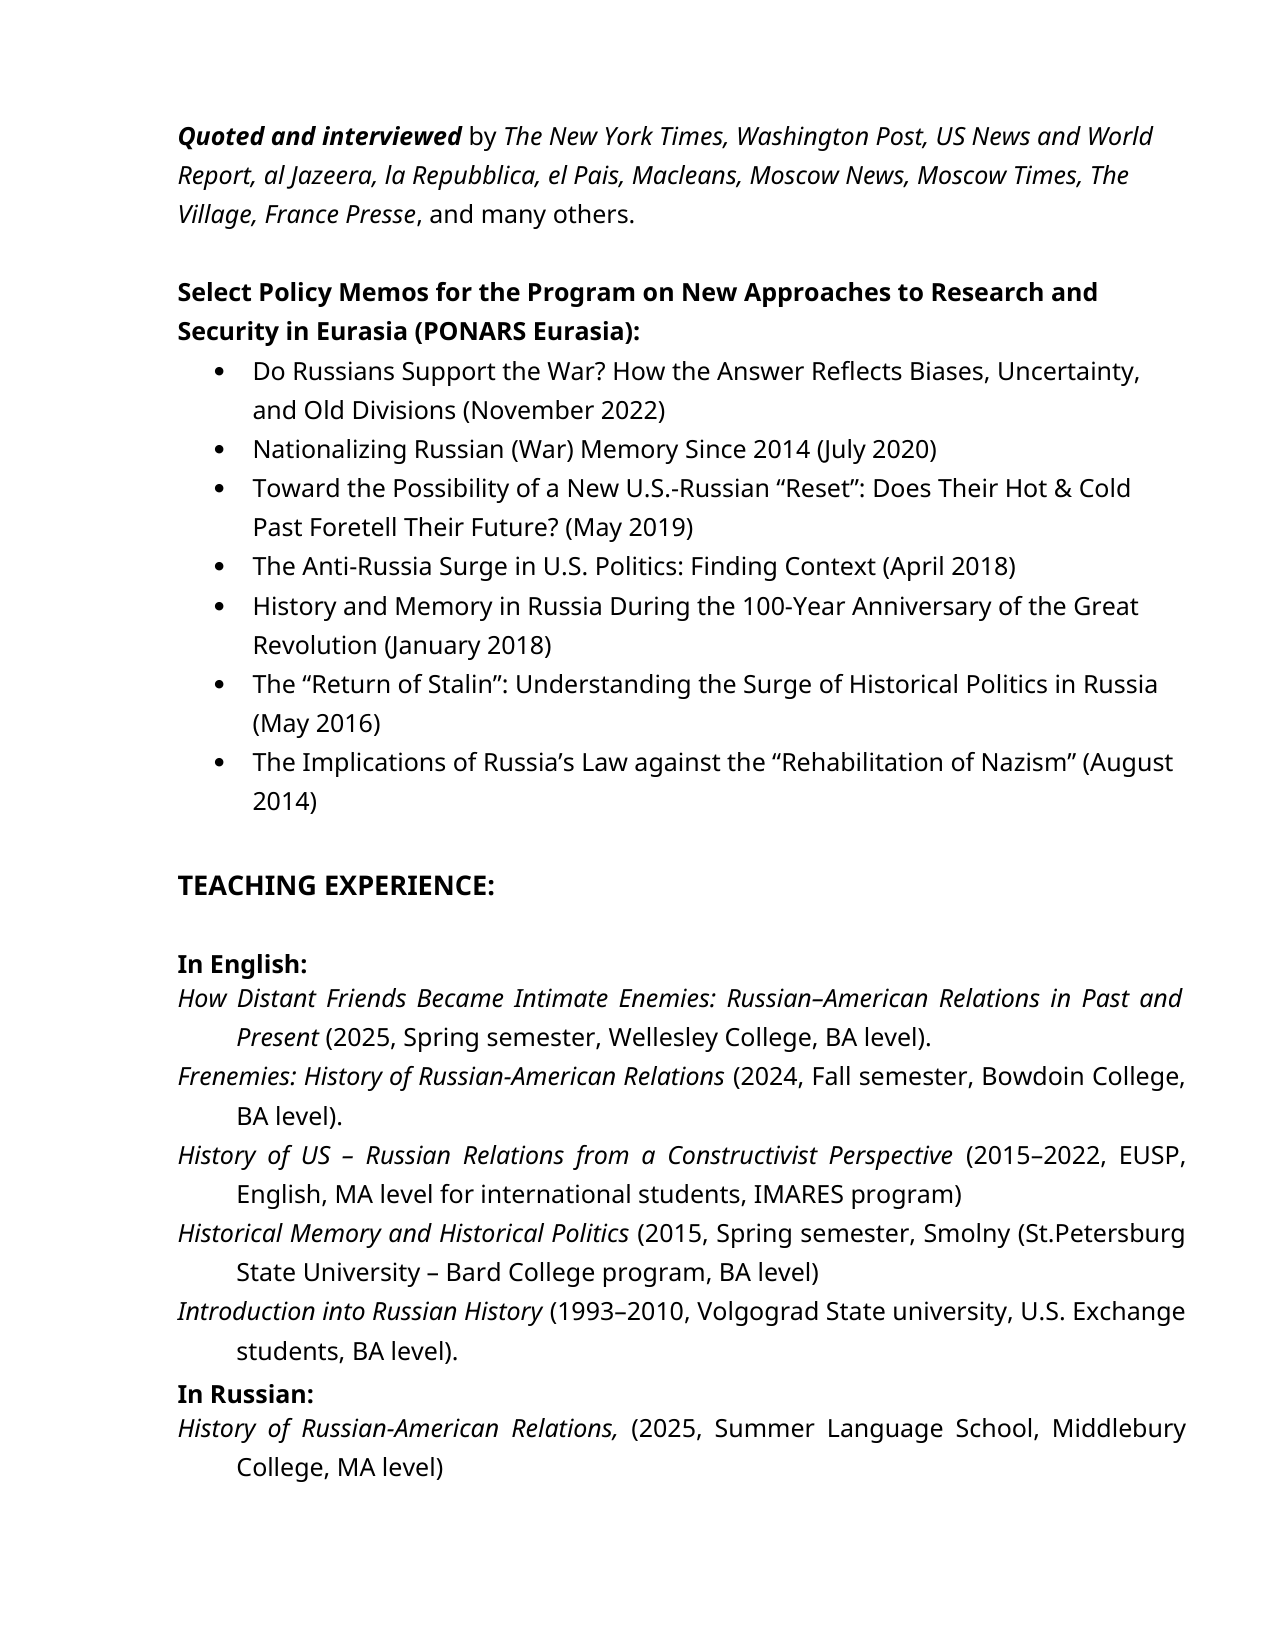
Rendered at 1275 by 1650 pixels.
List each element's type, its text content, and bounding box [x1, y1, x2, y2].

text How Distant Friends Became Intimate Enemies: Russian–American Relations in Past and Present (2025, Spring semester, Wellesley College, BA level). [177, 981, 1186, 1054]
text Quoted and interviewed by The New York Times, Washington Post, US News and World Report, al Jazeera, la Repubblica, el Pais, Macleans, Moscow News, Moscow Times, The Village, France Presse, and many others. [177, 118, 1186, 231]
text Historical Memory and Historical Politics (2015, Spring semester, Smolny (St.Petersburg State University – Bard College program, BA level) [177, 1216, 1186, 1289]
list Nationalizing Russian (War) Memory Since 2014 (July 2020) [215, 431, 1186, 466]
text Select Policy Memos for the Program on New Approaches to Research and Security in Eurasia (PONARS Eurasia): [177, 275, 1186, 348]
list The Implications of Russia’s Law against the “Rehabilitation of Nazism” (August 2014) [215, 745, 1186, 818]
text Frenemies: History of Russian-American Relations (2024, Fall semester, Bowdoin College, BA level). [177, 1059, 1186, 1132]
list The “Return of Stalin”: Understanding the Surge of Historical Politics in Russia (May 2016) [215, 666, 1186, 740]
list The Anti-Russia Surge in U.S. Politics: Finding Context (April 2018) [215, 549, 1186, 583]
text Introduction into Russian History (1993–2010, Volgograd State university, U.S. Exchange students, BA level). [177, 1294, 1186, 1367]
subtitle In English: [177, 947, 1186, 981]
text History of US – Russian Relations from a Constructivist Perspective (2015–2022, EUSP, English, MA level for international students, IMARES program) [177, 1137, 1186, 1211]
list History and Memory in Russia During the 100-Year Anniversary of the Great Revolution (January 2018) [215, 588, 1186, 661]
text History of Russian-American Relations, (2025, Summer Language School, Middlebury College, MA level) [177, 1411, 1186, 1484]
subtitle In Russian: [177, 1377, 1186, 1411]
subtitle TEACHING EXPERIENCE: [177, 866, 1186, 903]
list Do Russians Support the War? How the Answer Reflects Biases, Uncertainty, and Old Divisions (November 2022) [215, 353, 1186, 426]
list Toward the Possibility of a New U.S.-Russian “Reset”: Does Their Hot & Cold Past Foretell Their Future? (May 2019) [215, 471, 1186, 544]
